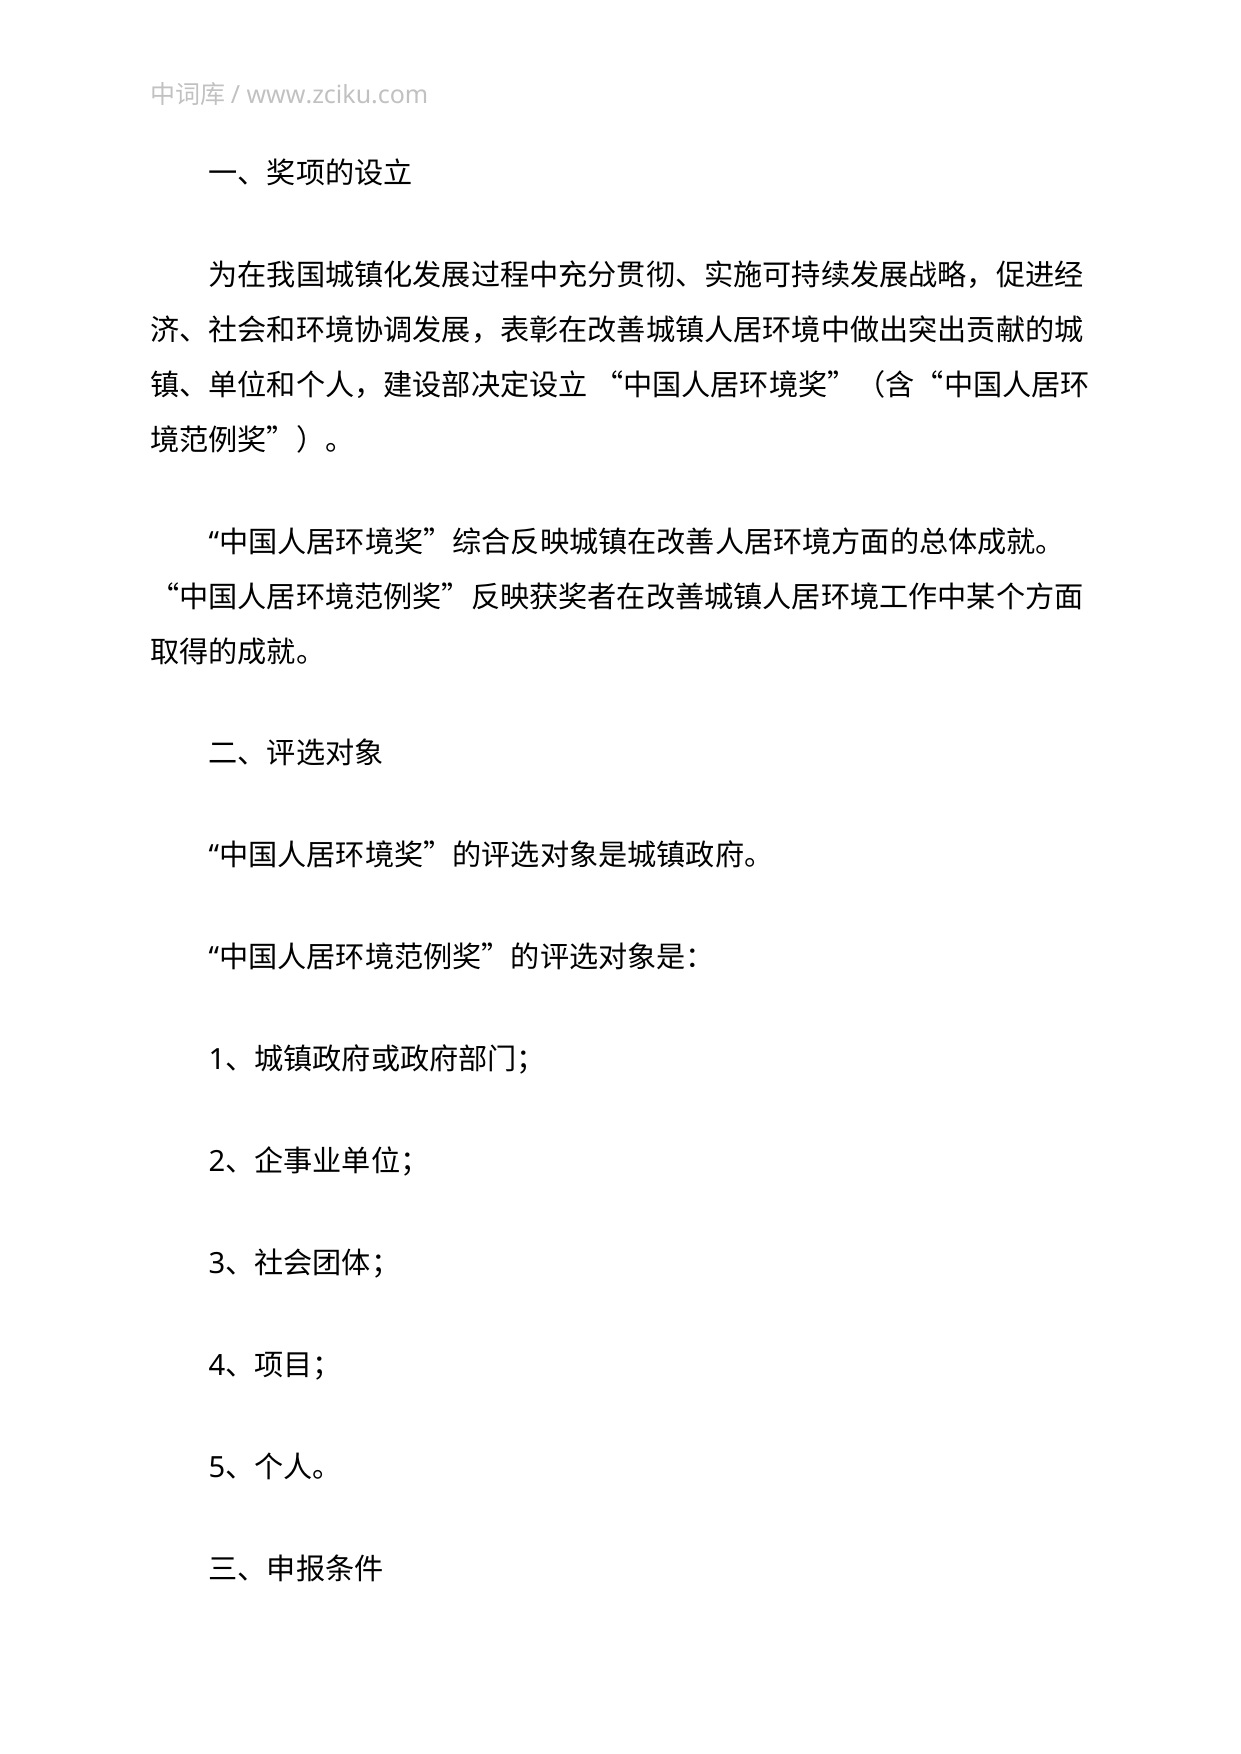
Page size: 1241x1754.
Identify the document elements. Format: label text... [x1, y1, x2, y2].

text “中国人居环境奖”的评选对象是城镇政府。 [150, 832, 1090, 874]
text 二、评选对象 [150, 730, 1090, 772]
text 4、项目； [150, 1342, 1090, 1384]
text 三、申报条件 [150, 1546, 1090, 1588]
text 5、个人。 [150, 1443, 1090, 1486]
text 2、企事业单位； [150, 1138, 1090, 1180]
text 一、奖项的设立 [150, 150, 1090, 192]
text 3、社会团体； [150, 1239, 1090, 1282]
text “中国人居环境奖”综合反映城镇在改善人居环境方面的总体成就。“中国人居环境范例奖”反映获奖者在改善城镇人居环境工作中某个方面取得的成就。 [150, 518, 1090, 670]
text 1、城镇政府或政府部门； [150, 1036, 1090, 1078]
text “中国人居环境范例奖”的评选对象是： [150, 934, 1090, 976]
text 为在我国城镇化发展过程中充分贯彻、实施可持续发展战略，促进经济、社会和环境协调发展，表彰在改善城镇人居环境中做出突出贡献的城镇、单位和个人，建设部决定设立 “中国人居环境奖”（含“中国人居环境范例奖”）。 [150, 252, 1090, 459]
